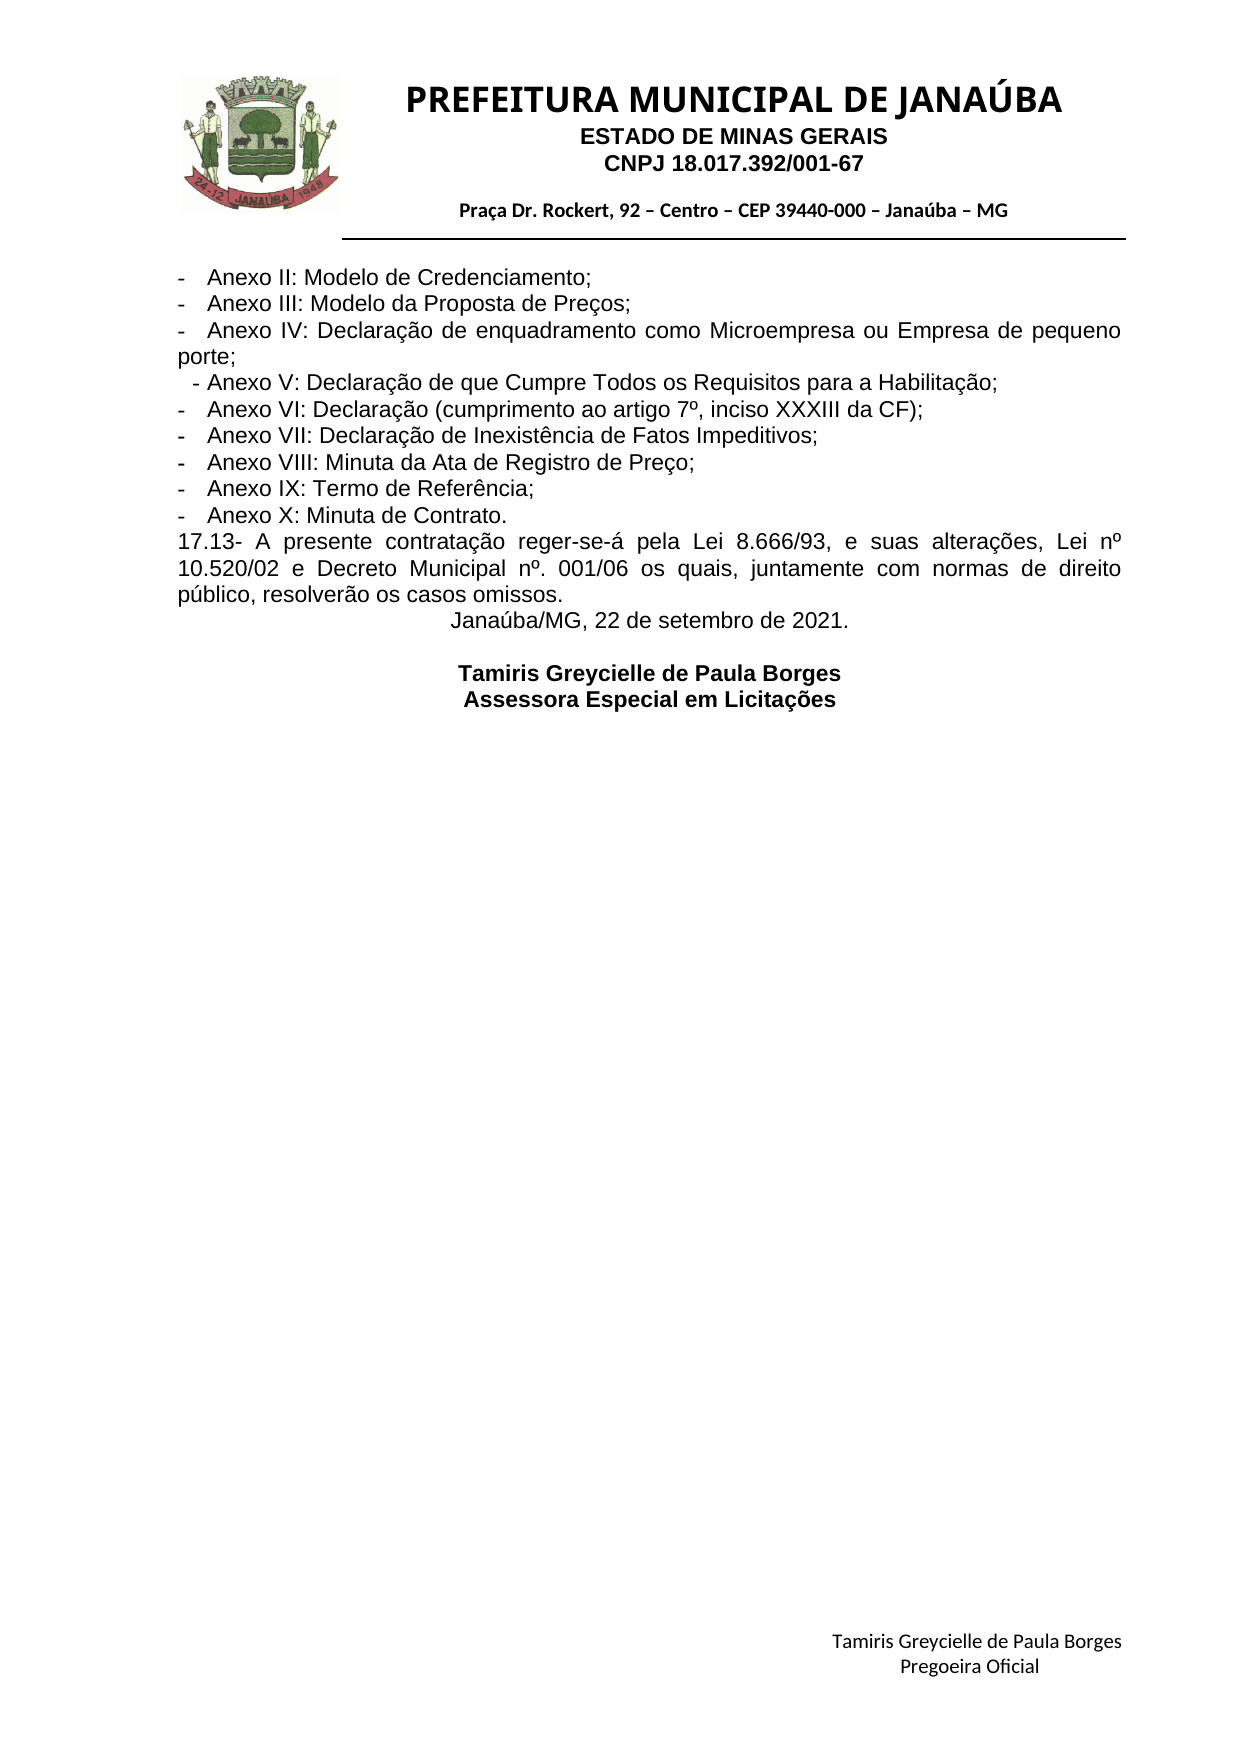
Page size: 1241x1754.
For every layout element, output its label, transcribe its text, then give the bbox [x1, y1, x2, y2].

list Anexo II: Modelo de Credenciamento; [177, 264, 1122, 290]
text Assessora Especial em Licitações [177, 686, 1122, 713]
list Anexo V: Declaração de que Cumpre Todos os Requisitos para a Habilitação; [192, 369, 1122, 396]
list Anexo X: Minuta de Contrato. [177, 502, 1122, 528]
list Anexo VI: Declaração (cumprimento ao artigo 7º, inciso XXXIII da CF); [177, 396, 1122, 422]
list Anexo VIII: Minuta da Ata de Registro de Preço; [177, 449, 1122, 475]
picture [180, 75, 341, 214]
list Anexo IV: Declaração de enquadramento como Microempresa ou Empresa de pequeno porte; [177, 317, 1122, 369]
text Tamiris Greycielle de Paula Borges [177, 660, 1122, 686]
list Anexo IX: Termo de Referência; [177, 475, 1122, 502]
text 17.13- A presente contratação reger-se-á pela Lei 8.666/93, e suas alterações, Lei nº 10.520/02 e Decreto Municipal nº. 001/06 os quais, juntamente com normas de direito público, resolverão os casos omissos. [177, 528, 1122, 607]
text Janaúba/MG, 22 de setembro de 2021. [177, 607, 1122, 633]
list Anexo VII: Declaração de Inexistência de Fatos Impeditivos; [177, 422, 1122, 449]
list Anexo III: Modelo da Proposta de Preços; [177, 290, 1122, 317]
